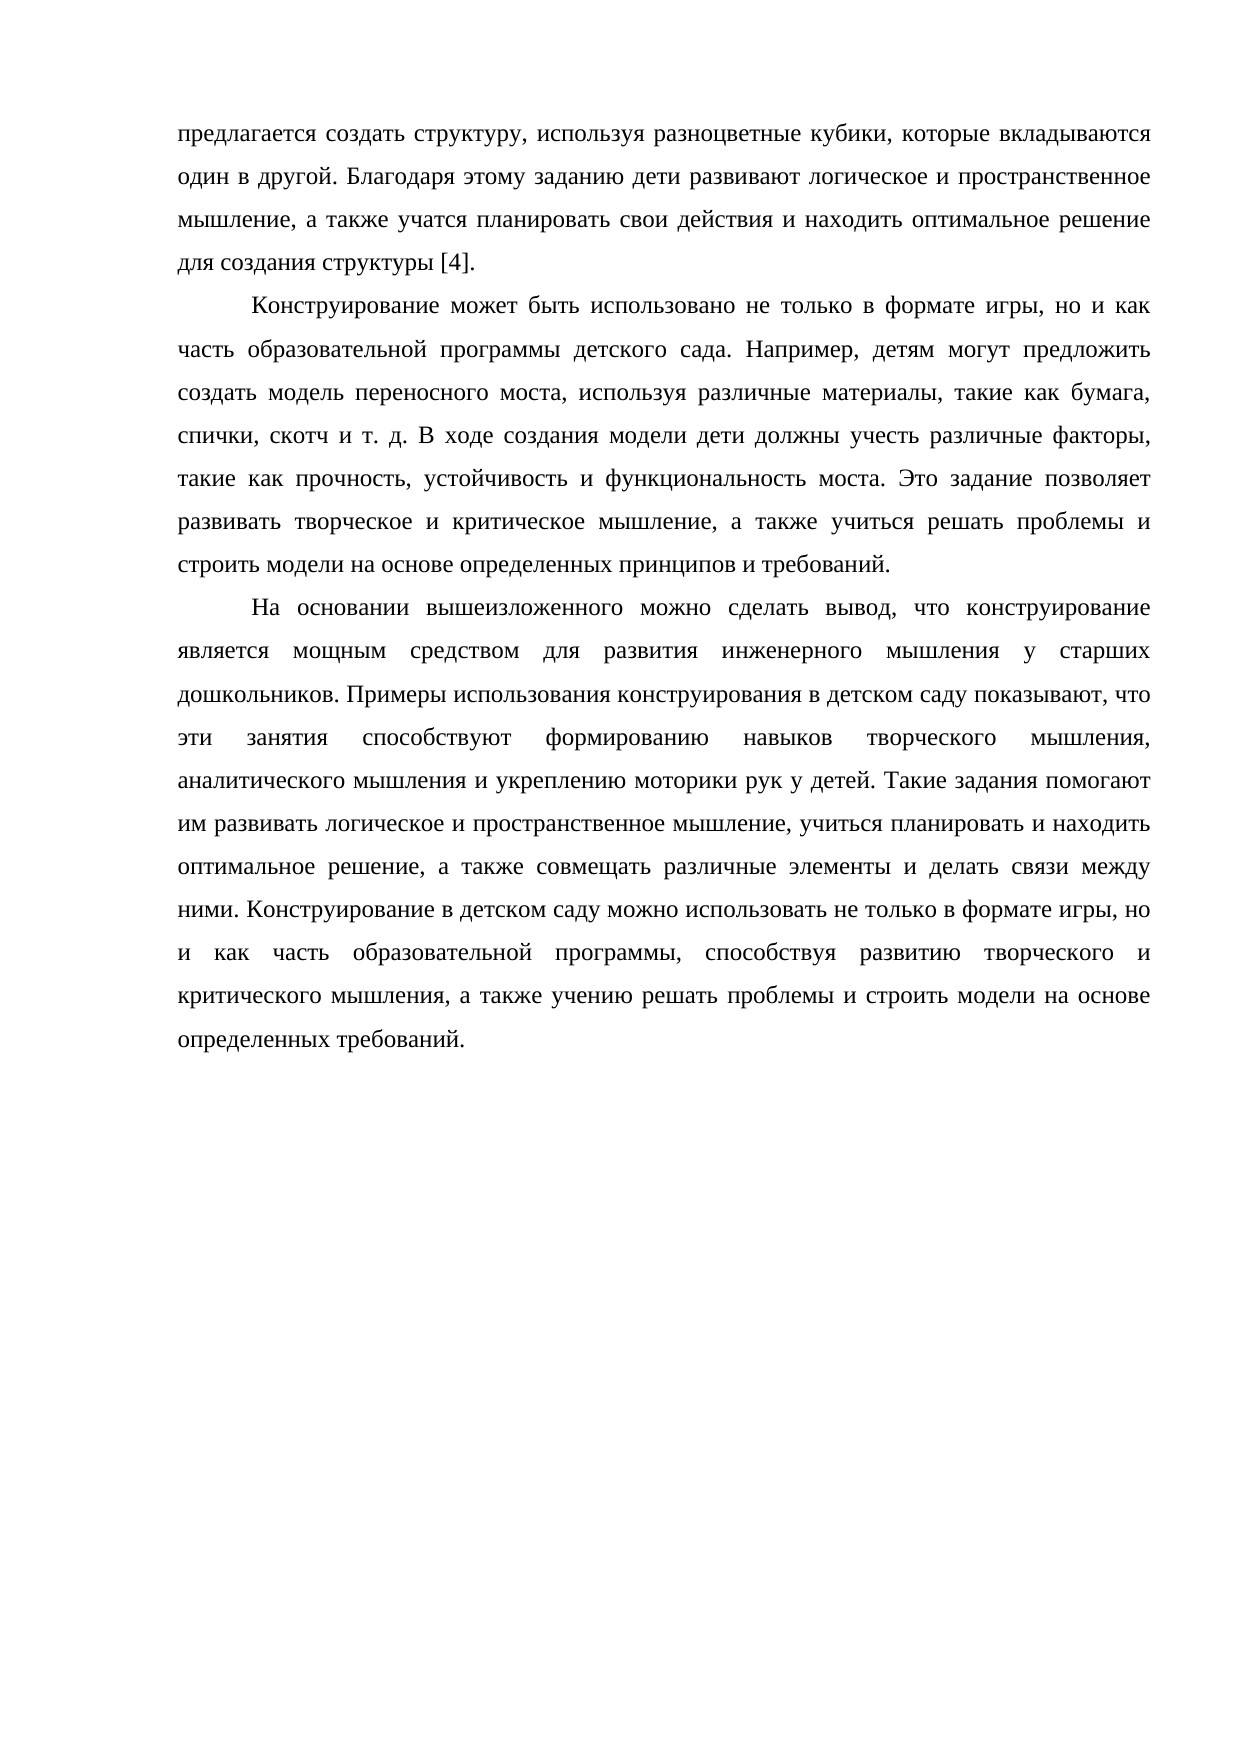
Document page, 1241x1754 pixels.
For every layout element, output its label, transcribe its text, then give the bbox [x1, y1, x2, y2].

text Конструирование может быть использовано не только в формате игры, но и как часть образовательной программы детского сада. Например, детям могут предложить создать модель переносного моста, используя различные материалы, такие как бумага, спички, скотч и т. д. В ходе создания модели дети должны учесть различные факторы, такие как прочность, устойчивость и функциональность моста. Это задание позволяет развивать творческое и критическое мышление, а также учиться решать проблемы и строить модели на основе определенных принципов и требований. [177, 291, 1152, 578]
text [177, 118, 1152, 276]
text На основании вышеизложенного можно сделать вывод, что конструирование является мощным средством для развития инженерного мышления у старших дошкольников. Примеры использования конструирования в детском саду показывают, что эти занятия способствуют формированию навыков творческого мышления, аналитического мышления и укреплению моторики рук у детей. Такие задания помогают им развивать логическое и пространственное мышление, учиться планировать и находить оптимальное решение, а также совмещать различные элементы и делать связи между ними. Конструирование в детском саду можно использовать не только в формате игры, но и как часть образовательной программы, способствуя развитию творческого и критического мышления, а также учению решать проблемы и строить модели на основе определенных требований. [177, 592, 1152, 1052]
